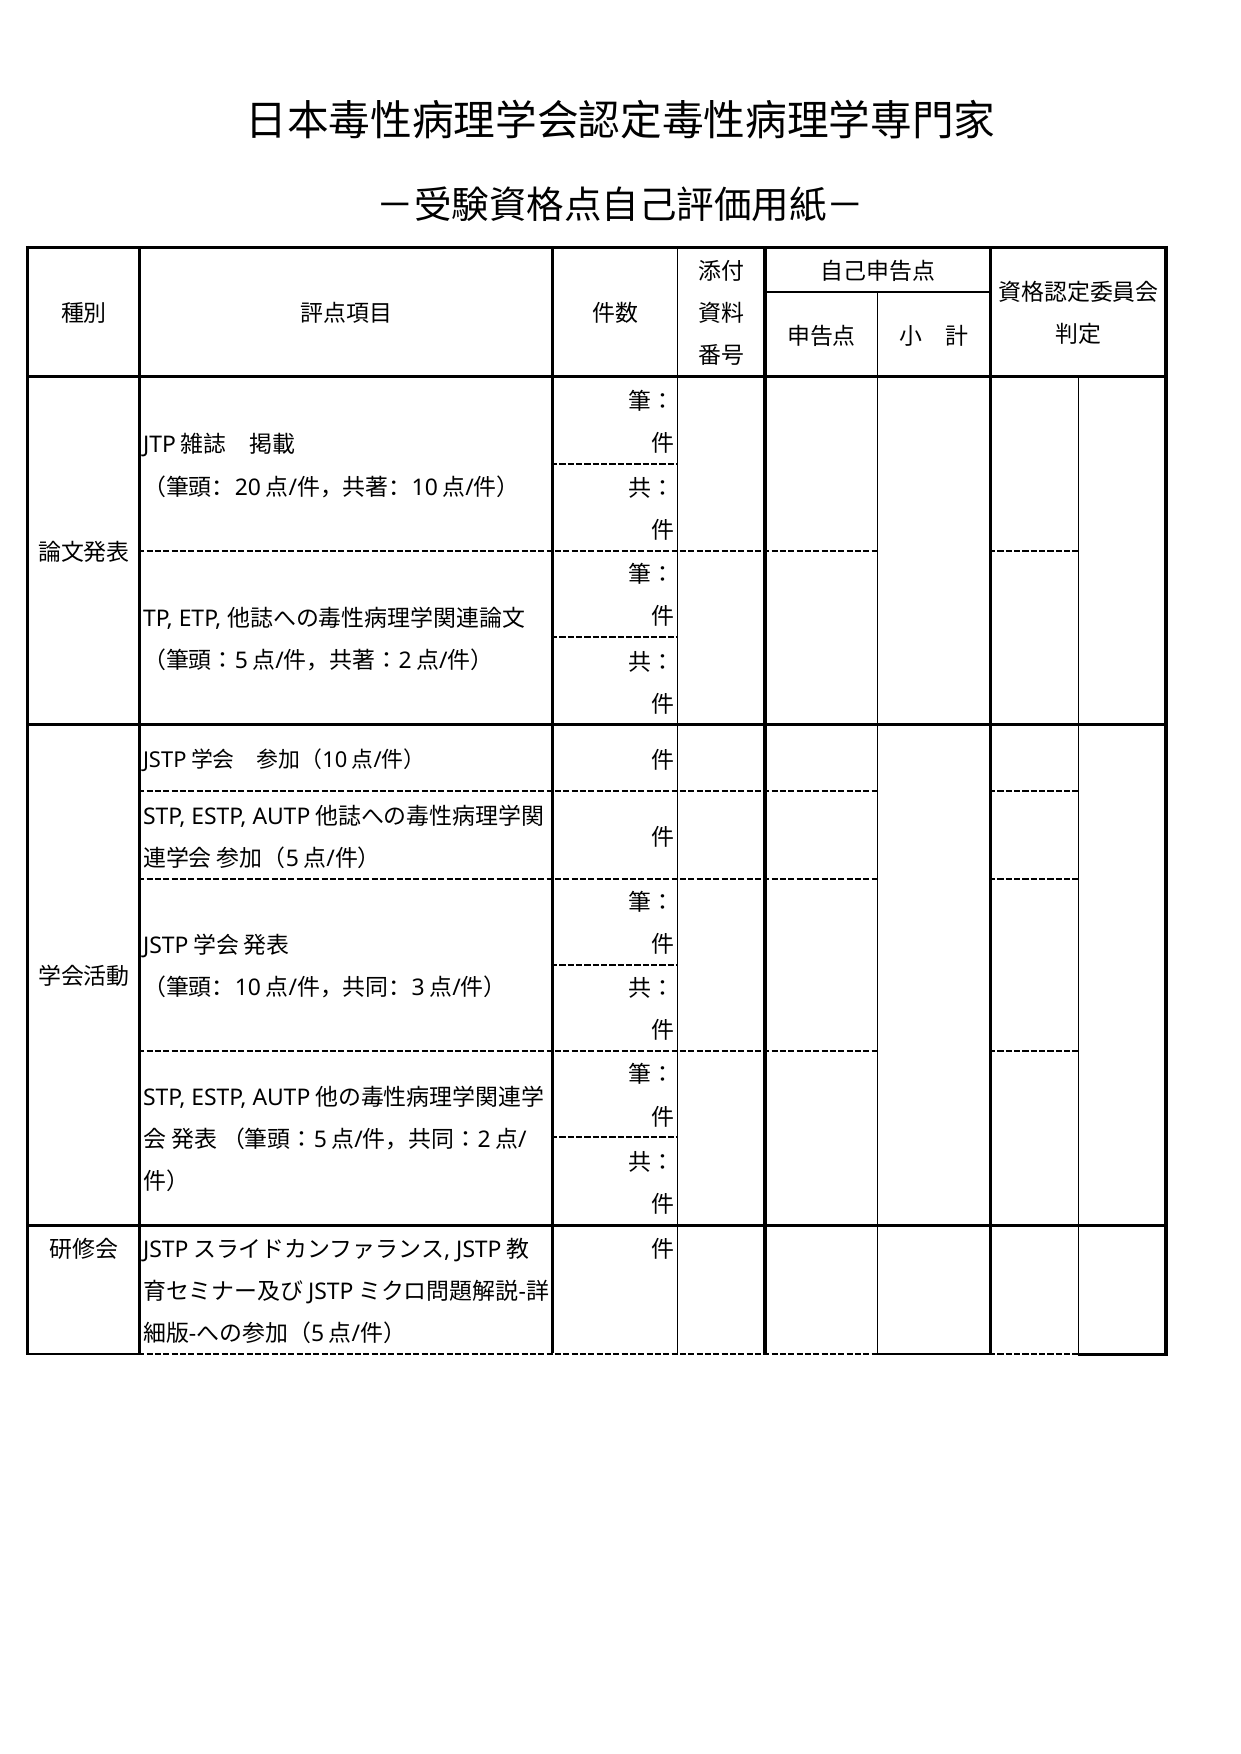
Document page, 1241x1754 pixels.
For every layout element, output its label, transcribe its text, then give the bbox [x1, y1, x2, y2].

table_cell [878, 378, 989, 723]
table_cell 共： 件 [554, 636, 677, 723]
table_cell [678, 550, 763, 723]
table_cell 論文発表 [29, 378, 138, 723]
table_cell [678, 1050, 763, 1223]
table_cell JSTP学会 発表 （筆頭：10点/件，共同：3点/件） [141, 878, 551, 1050]
table_cell [992, 790, 1078, 877]
table_cell 申告点 [767, 293, 877, 375]
table_cell TP, ETP, 他誌への毒性病理学関連論文 （筆頭：5点/件，共著：2点/件） [141, 550, 551, 723]
table_cell [678, 726, 763, 790]
table_cell [992, 378, 1078, 550]
table_cell 筆： 件 [554, 378, 677, 462]
table_cell [878, 726, 989, 1223]
table_cell 件 [554, 1227, 677, 1353]
table_cell [767, 378, 877, 550]
table_cell [992, 1050, 1078, 1223]
table_cell 研修会 [29, 1227, 138, 1353]
table_cell 筆： 件 [554, 550, 677, 636]
table_header 件数 [554, 249, 677, 375]
table_header 添付 資料 番号 [678, 249, 763, 375]
table_cell 小 計 [878, 293, 989, 375]
text 日本毒性病理学会認定毒性病理学専門家 [148, 77, 1092, 162]
table_cell [878, 1227, 989, 1353]
table_cell 学会活動 [29, 726, 138, 1223]
table_cell [992, 878, 1078, 1050]
table_cell STP, ESTP, AUTP他誌への毒性病理学関連学会 参加（5点/件） [141, 790, 551, 877]
table_cell [992, 726, 1078, 790]
table_cell 筆： 件 [554, 878, 677, 964]
table_cell 件 [554, 726, 677, 790]
text －受験資格点自己評価用紙－ [148, 162, 1092, 246]
table_cell JTP雑誌 掲載 （筆頭：20点/件，共著：10点/件） [141, 378, 551, 550]
table_cell 筆： 件 [554, 1050, 677, 1136]
table_cell [678, 1227, 763, 1353]
table_cell [767, 726, 877, 790]
table_cell [767, 1227, 877, 1353]
table_cell 件 [554, 790, 677, 877]
table_cell 共： 件 [554, 463, 677, 550]
table_cell [767, 550, 877, 723]
table_cell JSTP学会 参加（10点/件） [141, 726, 551, 790]
table_header 自己申告点 [767, 249, 989, 291]
table_cell [1079, 1227, 1164, 1353]
table_header 資格認定委員会判定 [992, 249, 1164, 375]
table_cell STP, ESTP, AUTP他の毒性病理学関連学会 発表 （筆頭：5点/件，共同：2点/件） [141, 1050, 551, 1223]
table_cell [767, 878, 877, 1050]
table_cell 共： 件 [554, 964, 677, 1050]
table_cell [992, 1227, 1078, 1353]
table_cell [678, 878, 763, 1050]
table_cell [1079, 378, 1164, 723]
table_cell [767, 1050, 877, 1223]
table_cell [678, 378, 763, 550]
table_cell JSTPスライドカンファランス, JSTP教育セミナー及びJSTPミクロ問題解説-詳細版-への参加（5点/件） [141, 1227, 551, 1353]
table_cell 共： 件 [554, 1136, 677, 1223]
table_cell [1079, 726, 1164, 1223]
table_cell [992, 550, 1078, 723]
table_header 種別 [29, 249, 138, 375]
table_header 評点項目 [141, 249, 551, 375]
table_cell [678, 790, 763, 877]
table_cell [767, 790, 877, 877]
